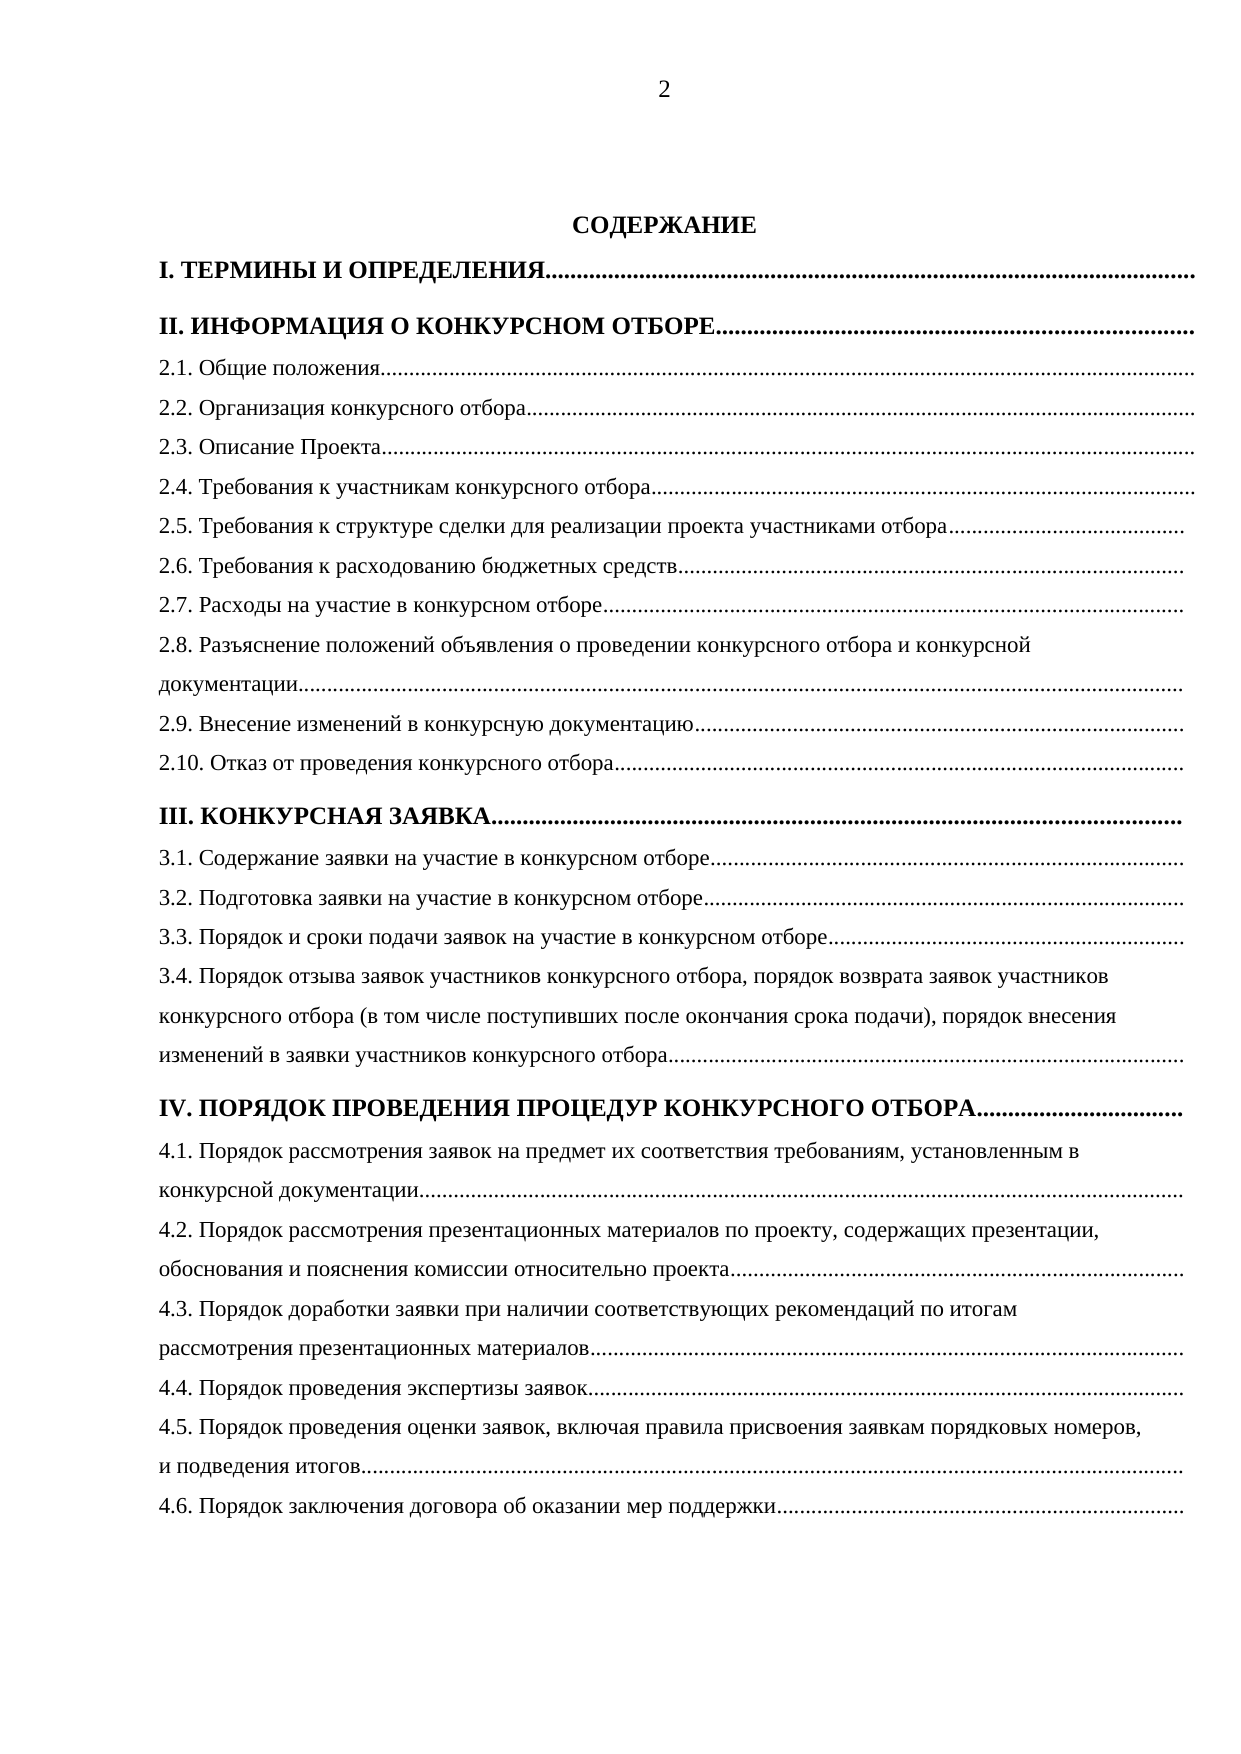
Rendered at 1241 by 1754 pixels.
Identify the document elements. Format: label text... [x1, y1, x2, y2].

text 2.6. Требования к расходованию бюджетных средств 16 [158, 552, 1152, 578]
text 4.6. Порядок заключения договора об оказании мер поддержки 31 [158, 1492, 1152, 1518]
text 2.2. Организация конкурсного отбора 8 [158, 394, 1152, 420]
text 3.2. Подготовка заявки на участие в конкурсном отборе 22 [158, 884, 1152, 910]
text 3.1. Содержание заявки на участие в конкурсном отборе 20 [158, 844, 1152, 871]
text II. ИНФОРМАЦИЯ О КОНКУРСНОМ ОТБОРЕ 6 [158, 311, 1152, 340]
text 2.8. Разъяснение положений объявления о проведении конкурсного отбора и конкурсной документации 17 [158, 631, 1152, 696]
text СОДЕРЖАНИЕ [177, 210, 1152, 239]
text 4.5. Порядок проведения оценки заявок, включая правила присвоения заявкам порядковых номеров, и подведения итогов 30 [158, 1413, 1152, 1479]
text 4.3. Порядок доработки заявки при наличии соответствующих рекомендаций по итогам рассмотрения презентационных материалов 29 [158, 1294, 1152, 1360]
text 4.1. Порядок рассмотрения заявок на предмет их соответствия требованиям, установленным в конкурсной документации 26 [158, 1137, 1152, 1202]
text 2.7. Расходы на участие в конкурсном отборе 17 [158, 591, 1152, 617]
text III. КОНКУРСНАЯ ЗАЯВКА 20 [158, 801, 1152, 830]
text 3.3. Порядок и сроки подачи заявок на участие в конкурсном отборе 24 [158, 923, 1152, 949]
text 2.4. Требования к участникам конкурсного отбора 9 [158, 473, 1152, 499]
text 4.2. Порядок рассмотрения презентационных материалов по проекту, содержащих презентации, обоснования и пояснения комиссии относительно проекта 28 [158, 1216, 1152, 1281]
text I. ТЕРМИНЫ И ОПРЕДЕЛЕНИЯ 3 [158, 256, 1152, 284]
text 3.4. Порядок отзыва заявок участников конкурсного отбора, порядок возврата заявок участников конкурсного отбора (в том числе поступивших после окончания срока подачи), порядок внесения изменений в заявки участников конкурсного отбора 24 [158, 963, 1152, 1068]
text IV. ПОРЯДОК ПРОВЕДЕНИЯ ПРОЦЕДУР КОНКУРСНОГО ОТБОРА 26 [158, 1093, 1152, 1122]
text 2.10. Отказ от проведения конкурсного отбора 18 [158, 749, 1152, 775]
text 2.1. Общие положения 6 [158, 354, 1152, 381]
text 2.3. Описание Проекта 9 [158, 433, 1152, 459]
text 2.9. Внесение изменений в конкурсную документацию 18 [158, 709, 1152, 736]
text 4.4. Порядок проведения экспертизы заявок 29 [158, 1373, 1152, 1400]
text 2.5. Требования к структуре сделки для реализации проекта участниками отбора 11 [158, 512, 1152, 538]
